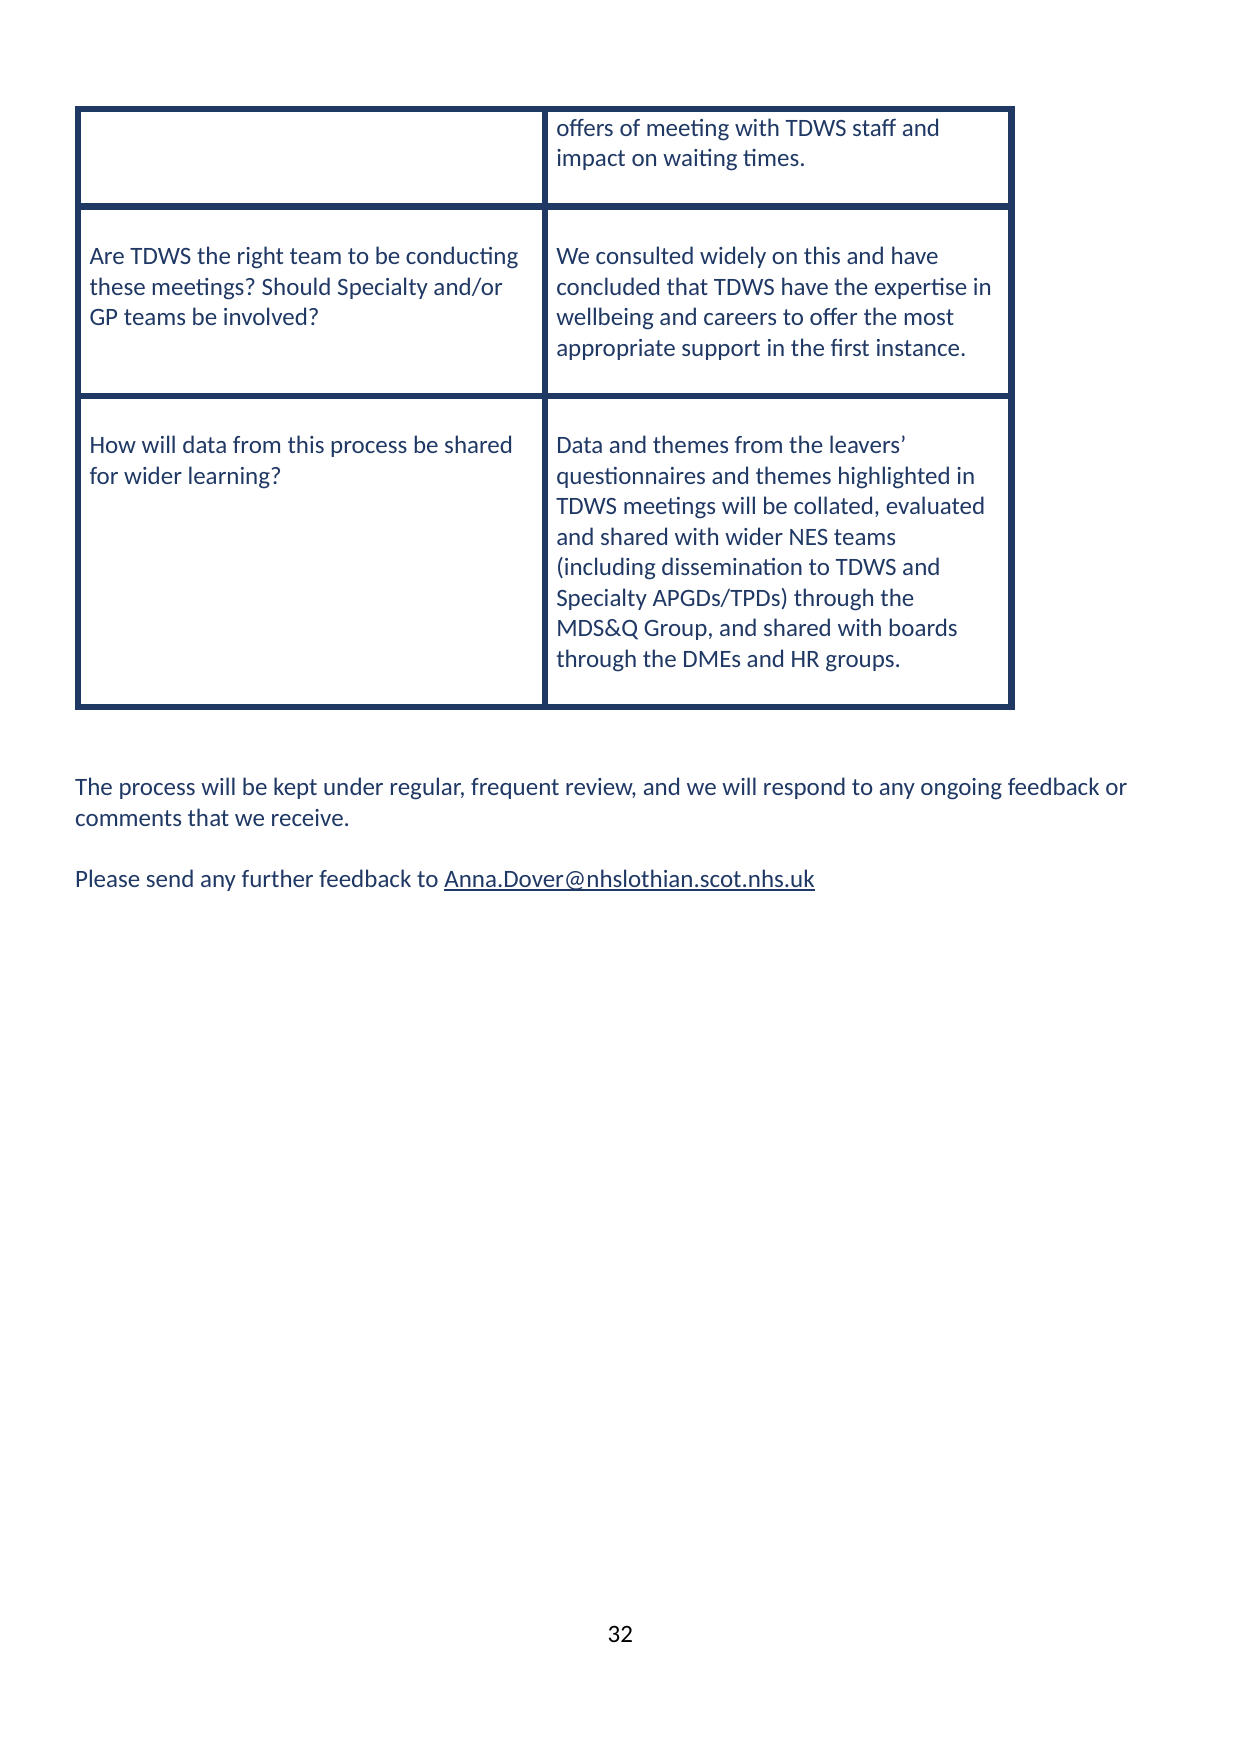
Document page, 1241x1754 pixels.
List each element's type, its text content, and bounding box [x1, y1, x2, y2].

table_cell How will data from this process be shared for wider learning? [81, 399, 542, 704]
table_cell We consulted widely on this and have concluded that TDWS have the expertise in wellbeing and careers to offer the most appropriate support in the first instance. [548, 210, 1008, 393]
text Please send any further feedback to Anna.Dover@nhslothian.scot.nhs.uk [75, 863, 1165, 893]
text The process will be kept under regular, frequent review, and we will respond to any ongoing feedback or comments that we receive. [75, 771, 1165, 832]
table_cell Are TDWS the right team to be conducting these meetings? Should Specialty and/or GP teams be involved? [81, 210, 542, 393]
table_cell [548, 112, 1008, 203]
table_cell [81, 112, 542, 203]
table_cell Data and themes from the leavers’ questionnaires and themes highlighted in TDWS meetings will be collated, evaluated and shared with wider NES teams (including dissemination to TDWS and Specialty APGDs/TPDs) through the MDS&Q Group, and shared with boards through the DMEs and HR groups. [548, 399, 1008, 704]
